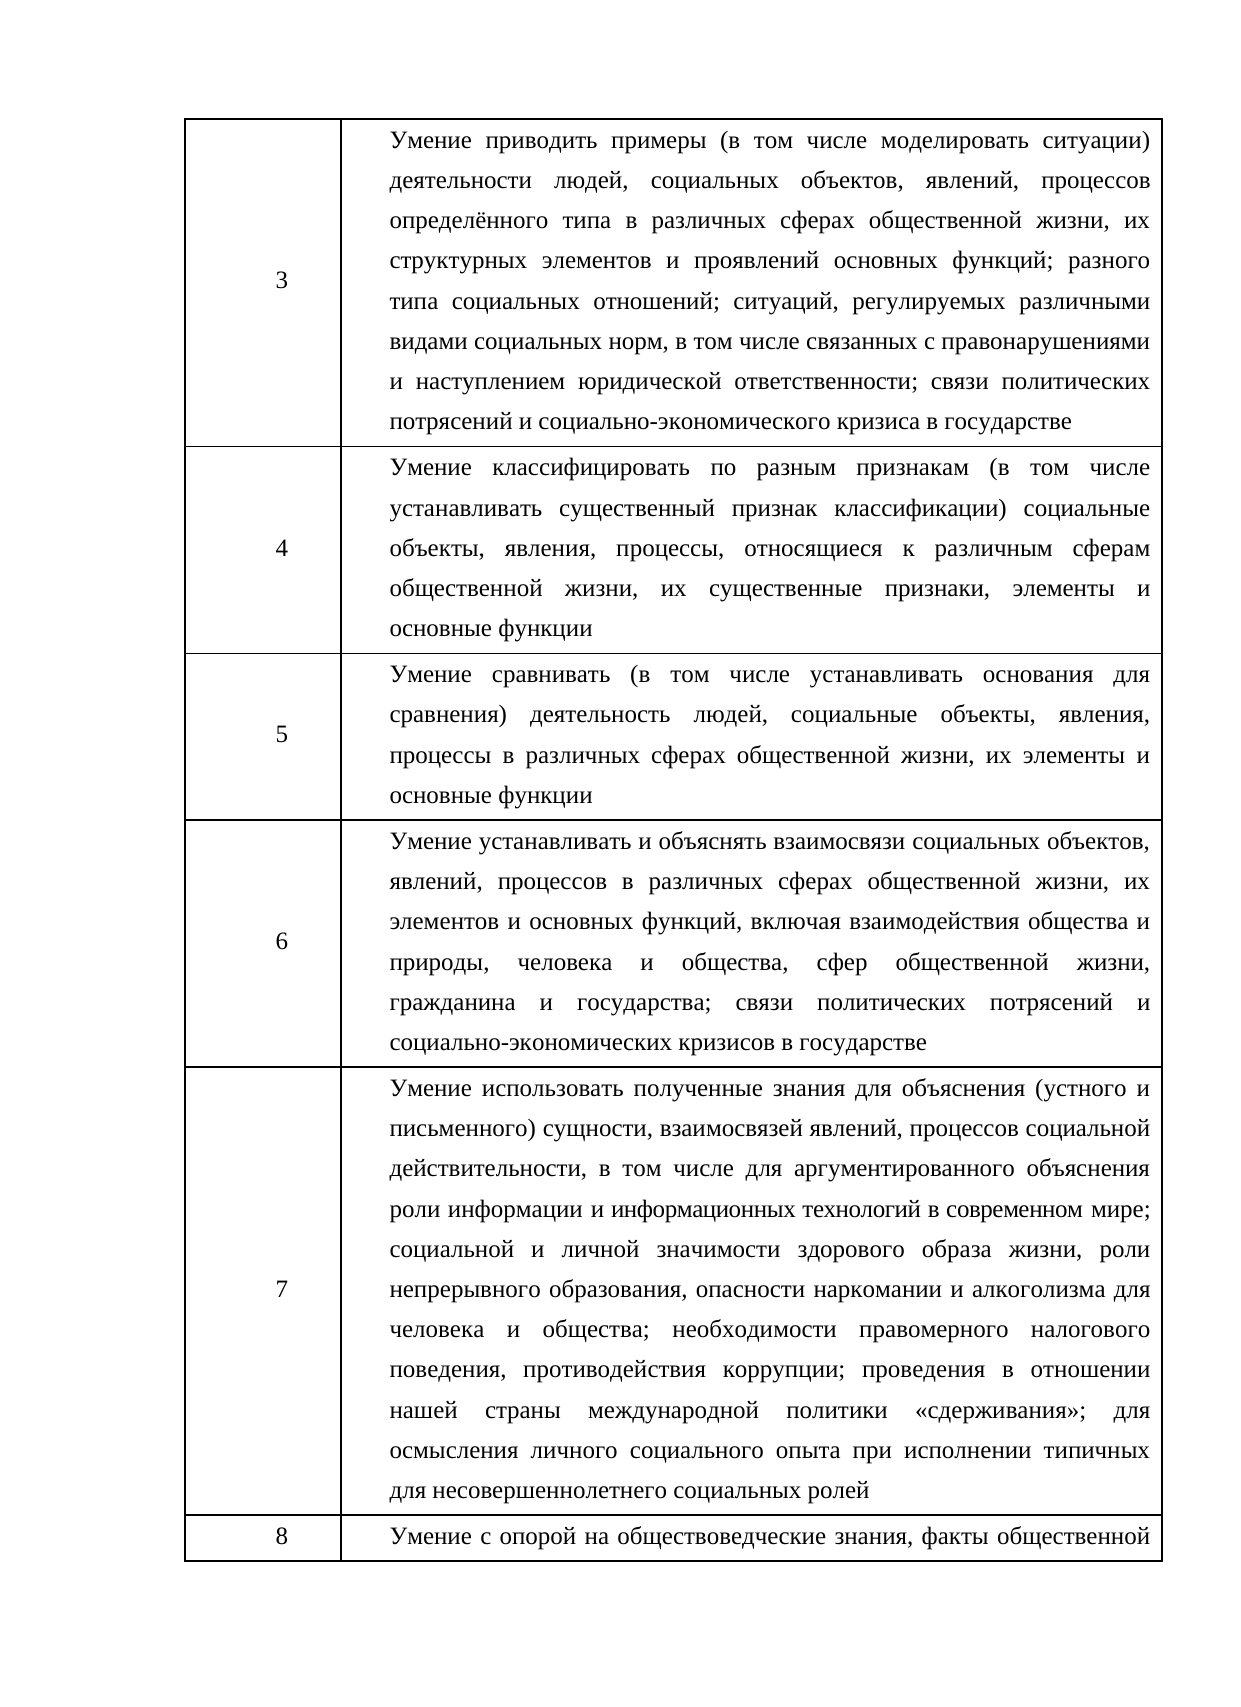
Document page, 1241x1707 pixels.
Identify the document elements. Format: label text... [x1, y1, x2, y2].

table_cell Умение сравнивать (в том числе устанавливать основания для сравнения) деятельность людей, социальные объекты, явления, процессы в различных сферах общественной жизни, их элементы и основные функции [342, 654, 1161, 819]
table_cell Умение классифицировать по разным признакам (в том числе устанавливать существенный признак классификации) социальные объекты, явления, процессы, относящиеся к различным сферам общественной жизни, их существенные признаки, элементы и основные функции [342, 447, 1161, 652]
table_cell 4 [186, 447, 340, 652]
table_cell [342, 1516, 1161, 1560]
table_cell Умение приводить примеры (в том числе моделировать ситуации) деятельности людей, социальных объектов, явлений, процессов определённого типа в различных сферах общественной жизни, их структурных элементов и проявлений основных функций; разного типа социальных отношений; ситуаций, регулируемых различными видами социальных норм, в том числе связанных с правонарушениями и наступлением юридической ответственности; связи политических потрясений и социально-экономического кризиса в государстве [342, 120, 1161, 446]
table_cell 6 [186, 821, 340, 1066]
table_cell Умение устанавливать и объяснять взаимосвязи социальных объектов, явлений, процессов в различных сферах общественной жизни, их элементов и основных функций, включая взаимодействия общества и природы, человека и общества, сфер общественной жизни, гражданина и государства; связи политических потрясений и социально-экономических кризисов в государстве [342, 821, 1161, 1066]
table_cell 3 [186, 120, 340, 446]
table_cell Умение использовать полученные знания для объяснения (устного и письменного) сущности, взаимосвязей явлений, процессов социальной действительности, в том числе для аргументированного объяснения роли информации и информационных технологий в современном мире; социальной и личной значимости здорового образа жизни, роли непрерывного образования, опасности наркомании и алкоголизма для человека и общества; необходимости правомерного налогового поведения, противодействия коррупции; проведения в отношении нашей страны международной политики «сдерживания»; для осмысления личного социального опыта при исполнении типичных для несовершеннолетнего социальных ролей [342, 1068, 1161, 1514]
table_cell 5 [186, 654, 340, 819]
table_cell 8 [186, 1516, 340, 1560]
table_cell 7 [186, 1068, 340, 1514]
